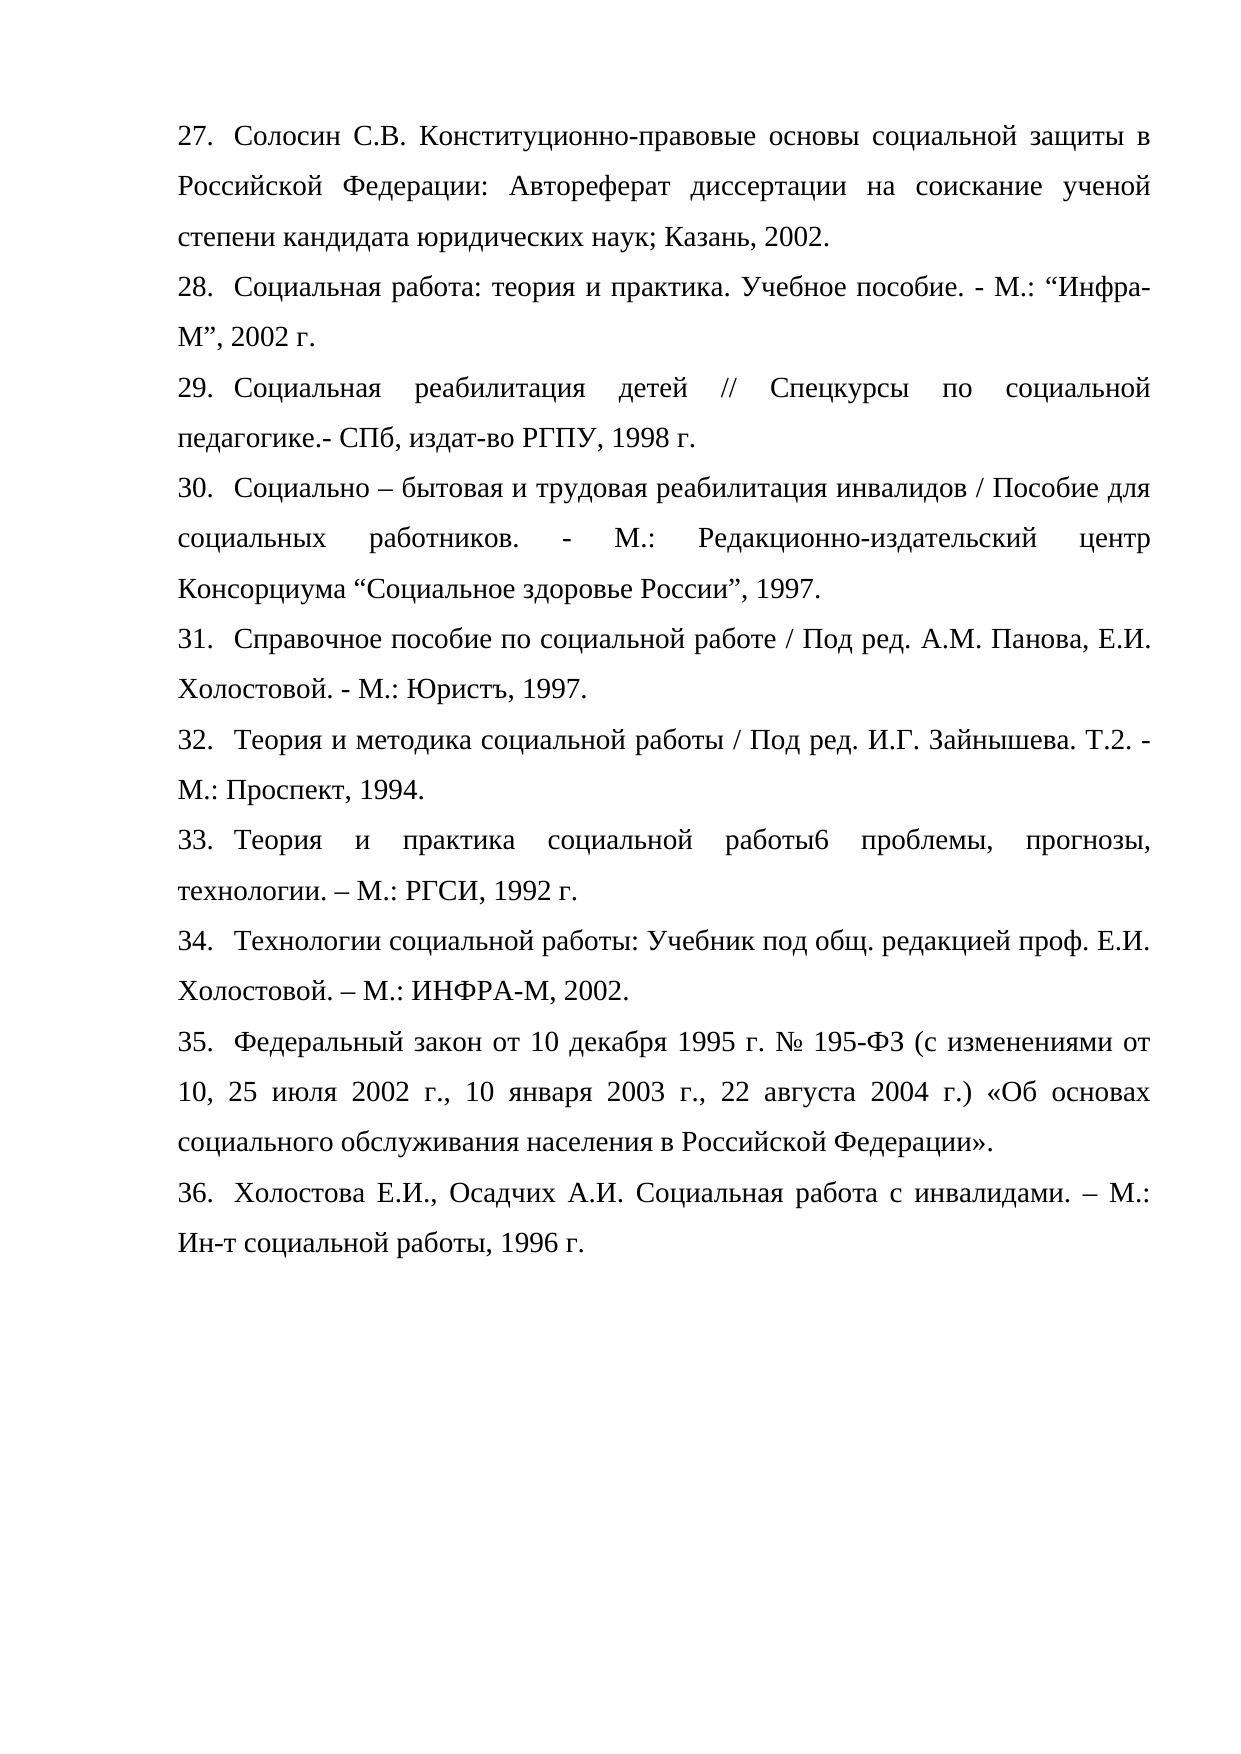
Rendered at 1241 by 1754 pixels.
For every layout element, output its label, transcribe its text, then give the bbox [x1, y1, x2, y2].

list Холостова Е.И., Осадчих А.И. Cоциальная работа с инвалидами. – М.: Ин-т социальной работы, 1996 г. [177, 1175, 1152, 1258]
list Социальная реабилитация детей // Спецкурсы по социальной педагогике.- СПб, издат-во РГПУ, 1998 г. [177, 370, 1152, 453]
list Социальная работа: теория и практика. Учебное пособие. - М.: “Инфра-М”, 2002 г. [177, 269, 1152, 353]
list Технологии социальной работы: Учебник под общ. редакцией проф. Е.И. Холостовой. – М.: ИНФРА-М, 2002. [177, 923, 1152, 1007]
list Теория и методика социальной работы / Под ред. И.Г. Зайнышева. Т.2. - М.: Проспект, 1994. [177, 722, 1152, 806]
list Федеральный закон от 10 декабря 1995 г. № 195-ФЗ (с изменениями от 10, 25 июля 2002 г., 10 января 2003 г., 22 августа 2004 г.) «Об основах социального обслуживания населения в Российской Федерации». [177, 1024, 1152, 1158]
list Социально – бытовая и трудовая реабилитация инвалидов / Пособие для социальных работников. - М.: Редакционно-издательский центр Консорциума “Социальное здоровье России”, 1997. [177, 470, 1152, 604]
list Теория и практика социальной работы6 проблемы, прогнозы, технологии. – М.: РГСИ, 1992 г. [177, 822, 1152, 906]
list Солосин С.В. Конституционно-правовые основы социальной защиты в Российской Федерации: Автореферат диссертации на соискание ученой степени кандидата юридических наук; Казань, 2002. [177, 118, 1152, 252]
list Справочное пособие по социальной работе / Под ред. A.M. Панова, Е.И. Холостовой. - М.: Юристъ, 1997. [177, 621, 1152, 705]
